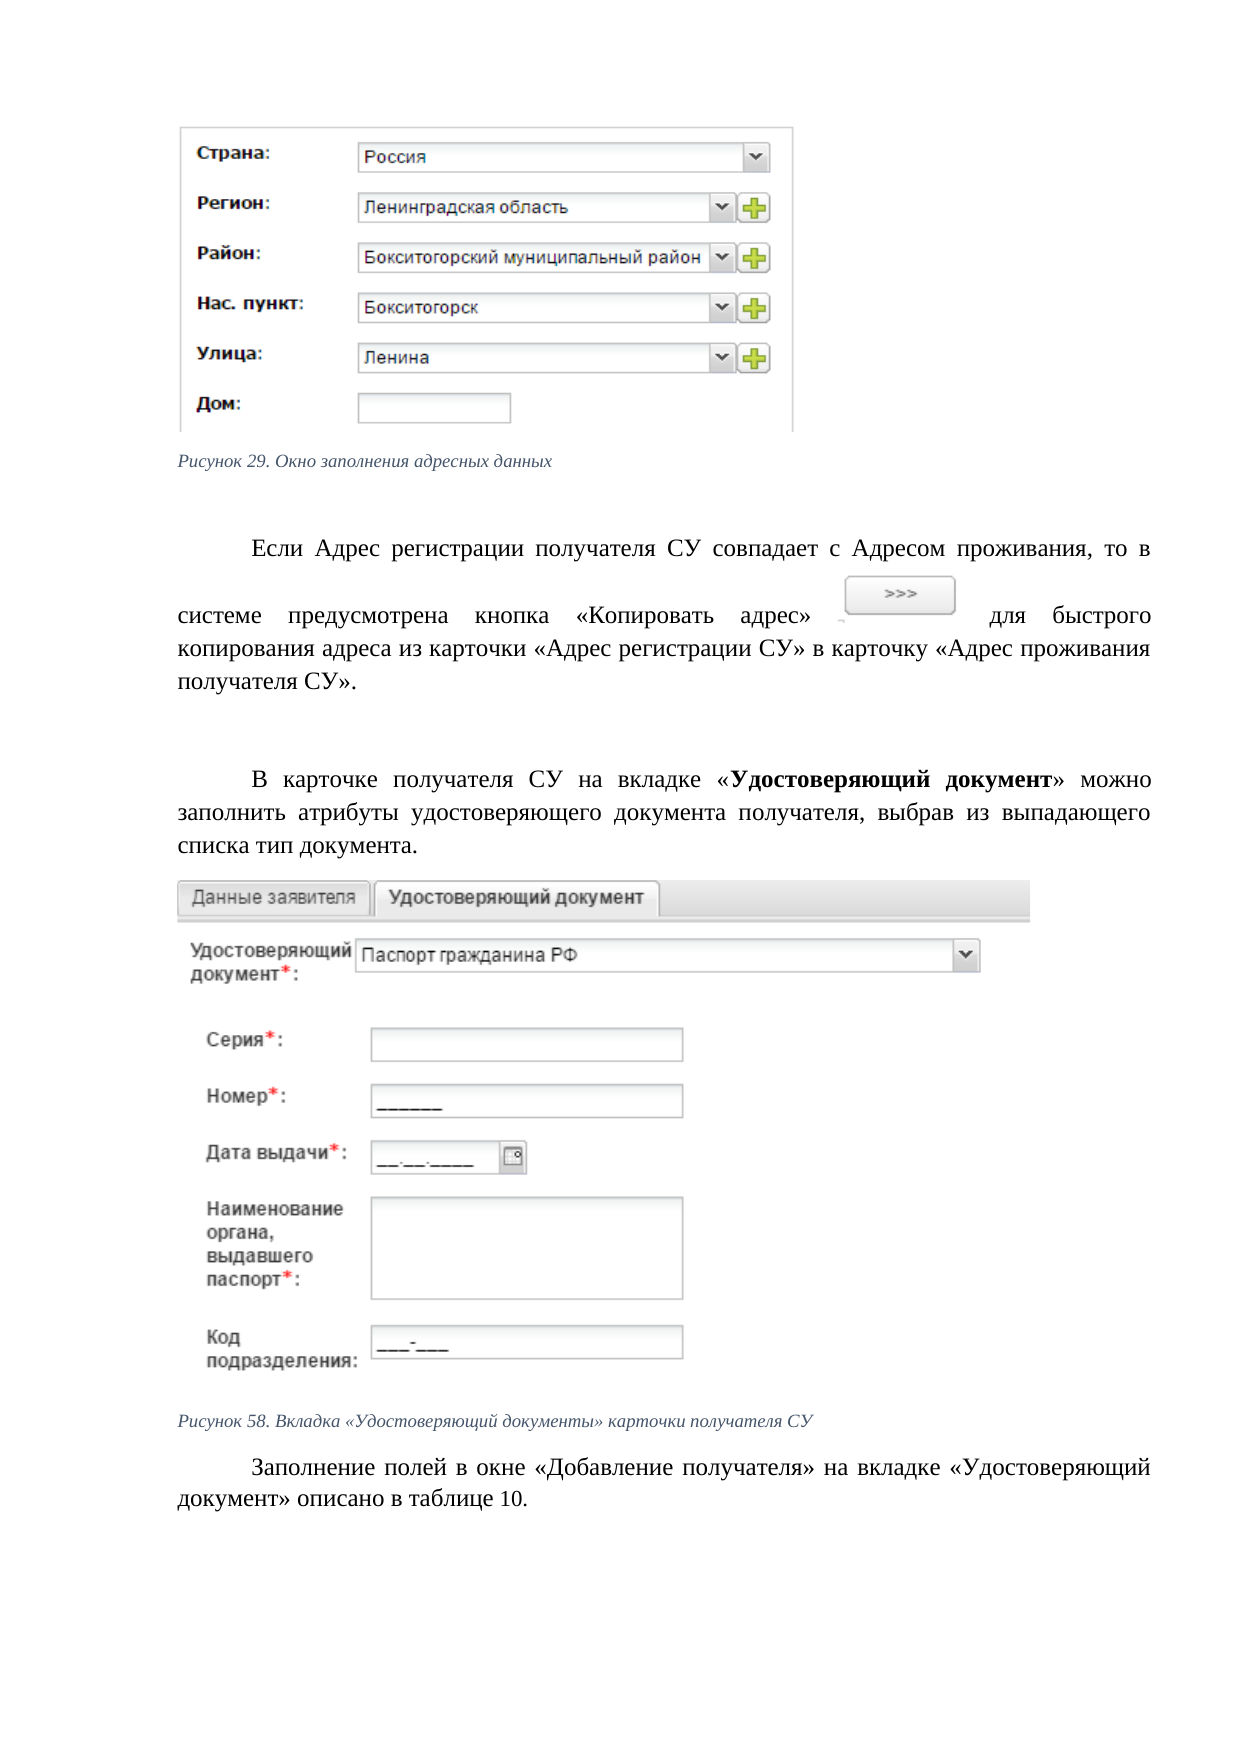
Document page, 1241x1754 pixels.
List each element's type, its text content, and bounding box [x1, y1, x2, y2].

text Заполнение полей в окне «Добавление получателя» на вкладке «Удостоверяющий документ» описано в таблице 10. [177, 1452, 1152, 1512]
text Если Адрес регистрации получателя СУ совпадает с Адресом проживания, то в системе предусмотрена кнопка «Копировать адрес» для быстрого копирования адреса из карточки «Адрес регистрации СУ» в карточку «Адрес проживания получателя СУ». [177, 533, 1152, 694]
picture [177, 120, 806, 432]
text В карточке получателя СУ на вкладке «Удостоверяющий документ» можно заполнить атрибуты удостоверяющего документа получателя, выбрав из выпадающего списка тип документа. [177, 764, 1152, 859]
picture [177, 880, 1031, 1391]
picture [837, 565, 964, 623]
text Рисунок 58. Вкладка «Удостоверяющий документы» карточки получателя СУ [177, 1410, 1152, 1431]
